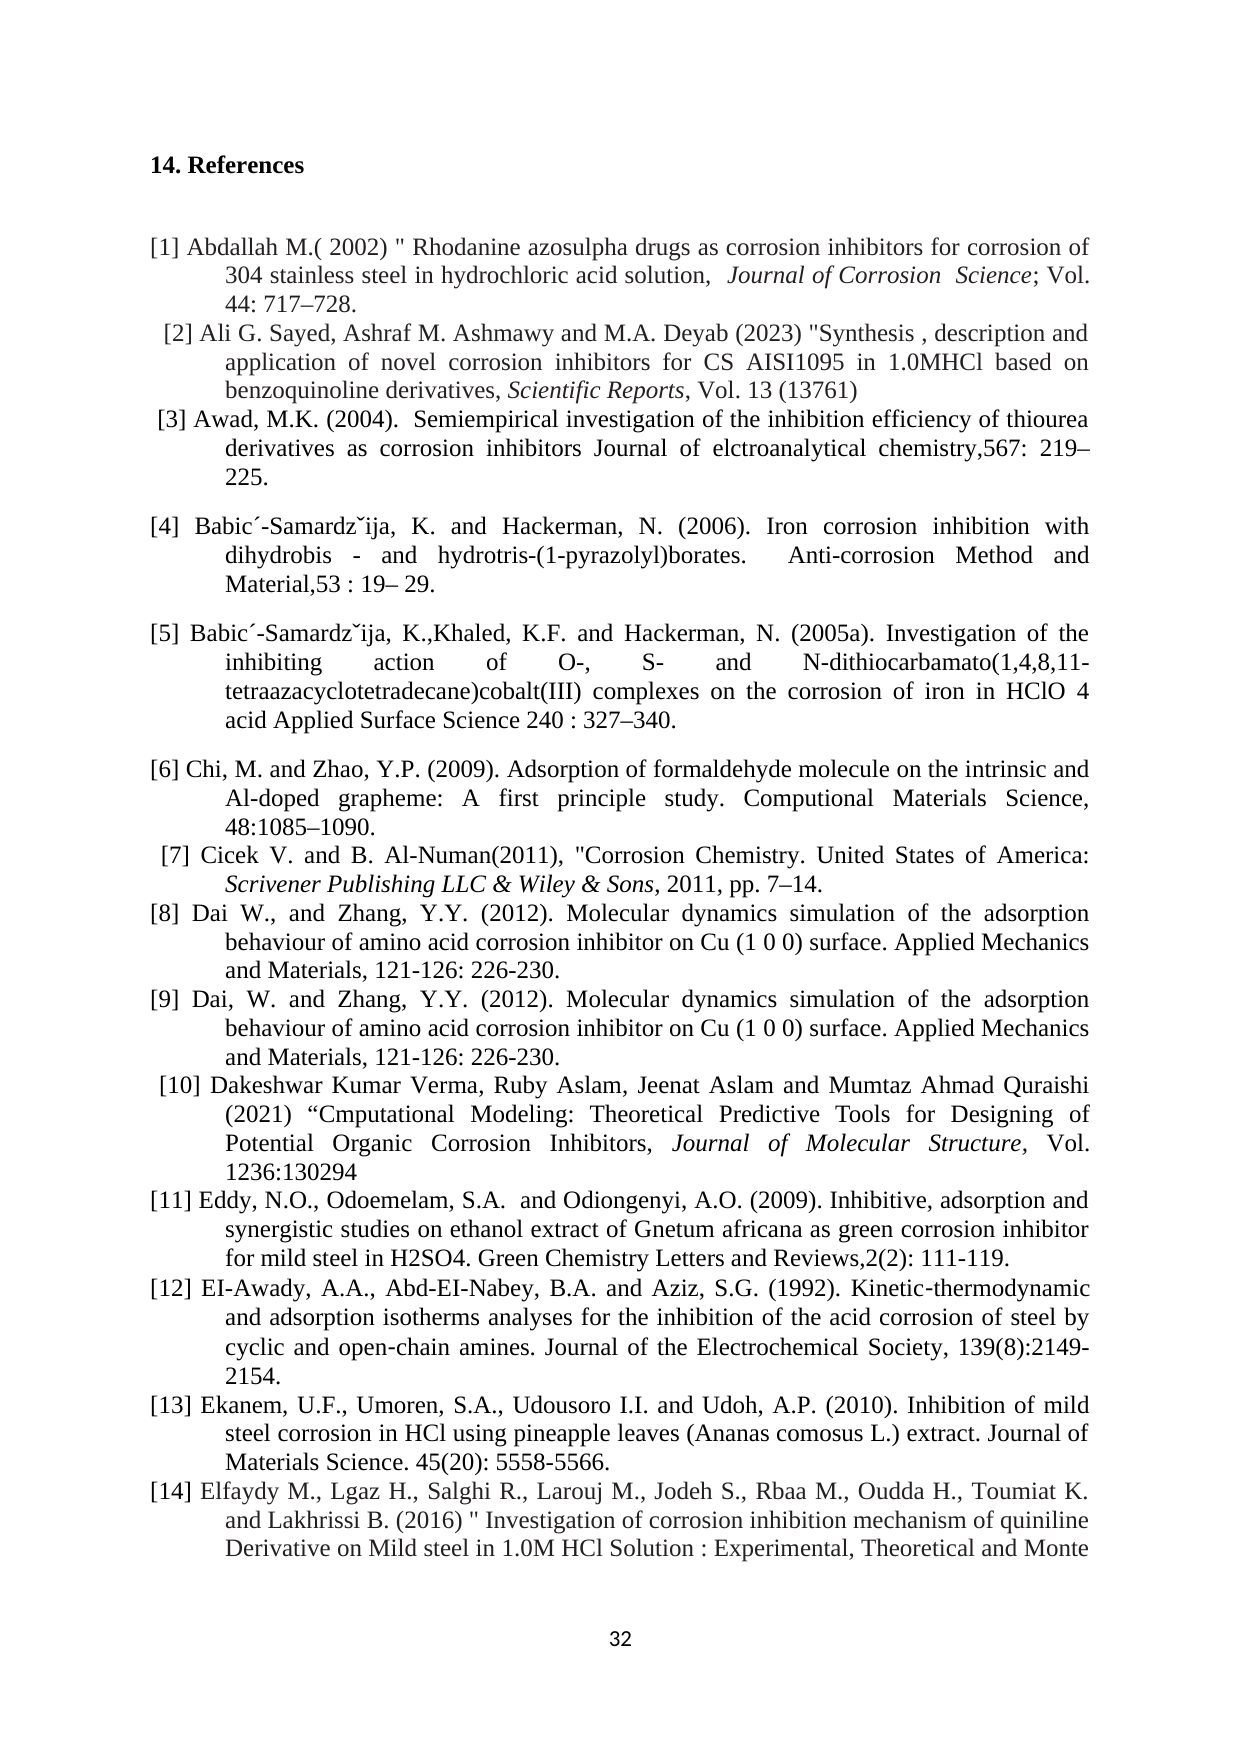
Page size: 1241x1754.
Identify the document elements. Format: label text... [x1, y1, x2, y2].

text [13] Ekanem, U.F., Umoren, S.A., Udousoro I.I. and Udoh, A.P. (2010). Inhibition of mild steel corrosion in HCl using pineapple leaves (Ananas comosus L.) extract. Journal of Materials Science. 45(20): 5558-5566. [150, 1390, 1090, 1476]
text [5] Babic´-Samardzˇija, K.,Khaled, K.F. and Hackerman, N. (2005a). Investigation of the inhibiting action of O-, S- and N-dithiocarbamato(1,4,8,11- tetraazacyclotetradecane)cobalt(III) complexes on the corrosion of iron in HClO 4 acid Applied Surface Science 240 : 327–340. [150, 618, 1090, 733]
text [8] Dai W., and Zhang, Y.Y. (2012). Molecular dynamics simulation of the adsorption behaviour of amino acid corrosion inhibitor on Cu (1 0 0) surface. Applied Mechanics and Materials, 121-126: 226-230. [150, 898, 1090, 984]
text [2] Ali G. Sayed, Ashraf M. Ashmawy and M.A. Deyab (2023) "Synthesis , description and application of novel corrosion inhibitors for CS AISI1095 in 1.0MHCl based on benzoquinoline derivatives, Scientific Reports, Vol. 13 (13761) [150, 318, 1090, 404]
text 14. References [150, 150, 1090, 179]
text [6] Chi, M. and Zhao, Y.P. (2009). Adsorption of formaldehyde molecule on the intrinsic and Al-doped grapheme: A first principle study. Computional Materials Science, 48:1085–1090. [150, 754, 1090, 841]
text [1] Abdallah M.( 2002) " Rhodanine azosulpha drugs as corrosion inhibitors for corrosion of 304 stainless steel in hydrochloric acid solution, Journal of Corrosion Science; Vol. 44: 717–728. [150, 232, 1090, 318]
text [7] Cicek V. and B. Al-Numan(2011), "Corrosion Chemistry. United States of America: Scrivener Publishing LLC & Wiley & Sons, 2011, pp. 7–14. [150, 841, 1090, 898]
text [12] EI-Awady, A.A., Abd-EI-Nabey, B.A. and Aziz, S.G. (1992). Kinetic‐thermodynamic and adsorption isotherms analyses for the inhibition of the acid corrosion of steel by cyclic and open‐chain amines. Journal of the Electrochemical Society, 139(8):2149-2154. [150, 1272, 1090, 1390]
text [150, 1476, 1090, 1562]
text [10] Dakeshwar Kumar Verma, Ruby Aslam, Jeenat Aslam and Mumtaz Ahmad Quraishi (2021) “Cmputational Modeling: Theoretical Predictive Tools for Designing of Potential Organic Corrosion Inhibitors, Journal of Molecular Structure, Vol. 1236:130294 [150, 1071, 1090, 1186]
text [9] Dai, W. and Zhang, Y.Y. (2012). Molecular dynamics simulation of the adsorption behaviour of amino acid corrosion inhibitor on Cu (1 0 0) surface. Applied Mechanics and Materials, 121-126: 226-230. [150, 984, 1090, 1071]
text [3] Awad, M.K. (2004). Semiempirical investigation of the inhibition efficiency of thiourea derivatives as corrosion inhibitors Journal of elctroanalytical chemistry,567: 219– 225. [150, 404, 1090, 491]
text [4] Babic´-Samardzˇija, K. and Hackerman, N. (2006). Iron corrosion inhibition with dihydrobis - and hydrotris-(1-pyrazolyl)borates. Anti-corrosion Method and Material,53 : 19– 29. [150, 511, 1090, 598]
text [11] Eddy, N.O., Odoemelam, S.A. and Odiongenyi, A.O. (2009). Inhibitive, adsorption and synergistic studies on ethanol extract of Gnetum africana as green corrosion inhibitor for mild steel in H2SO4. Green Chemistry Letters and Reviews,2(2): 111-119. [150, 1186, 1090, 1272]
